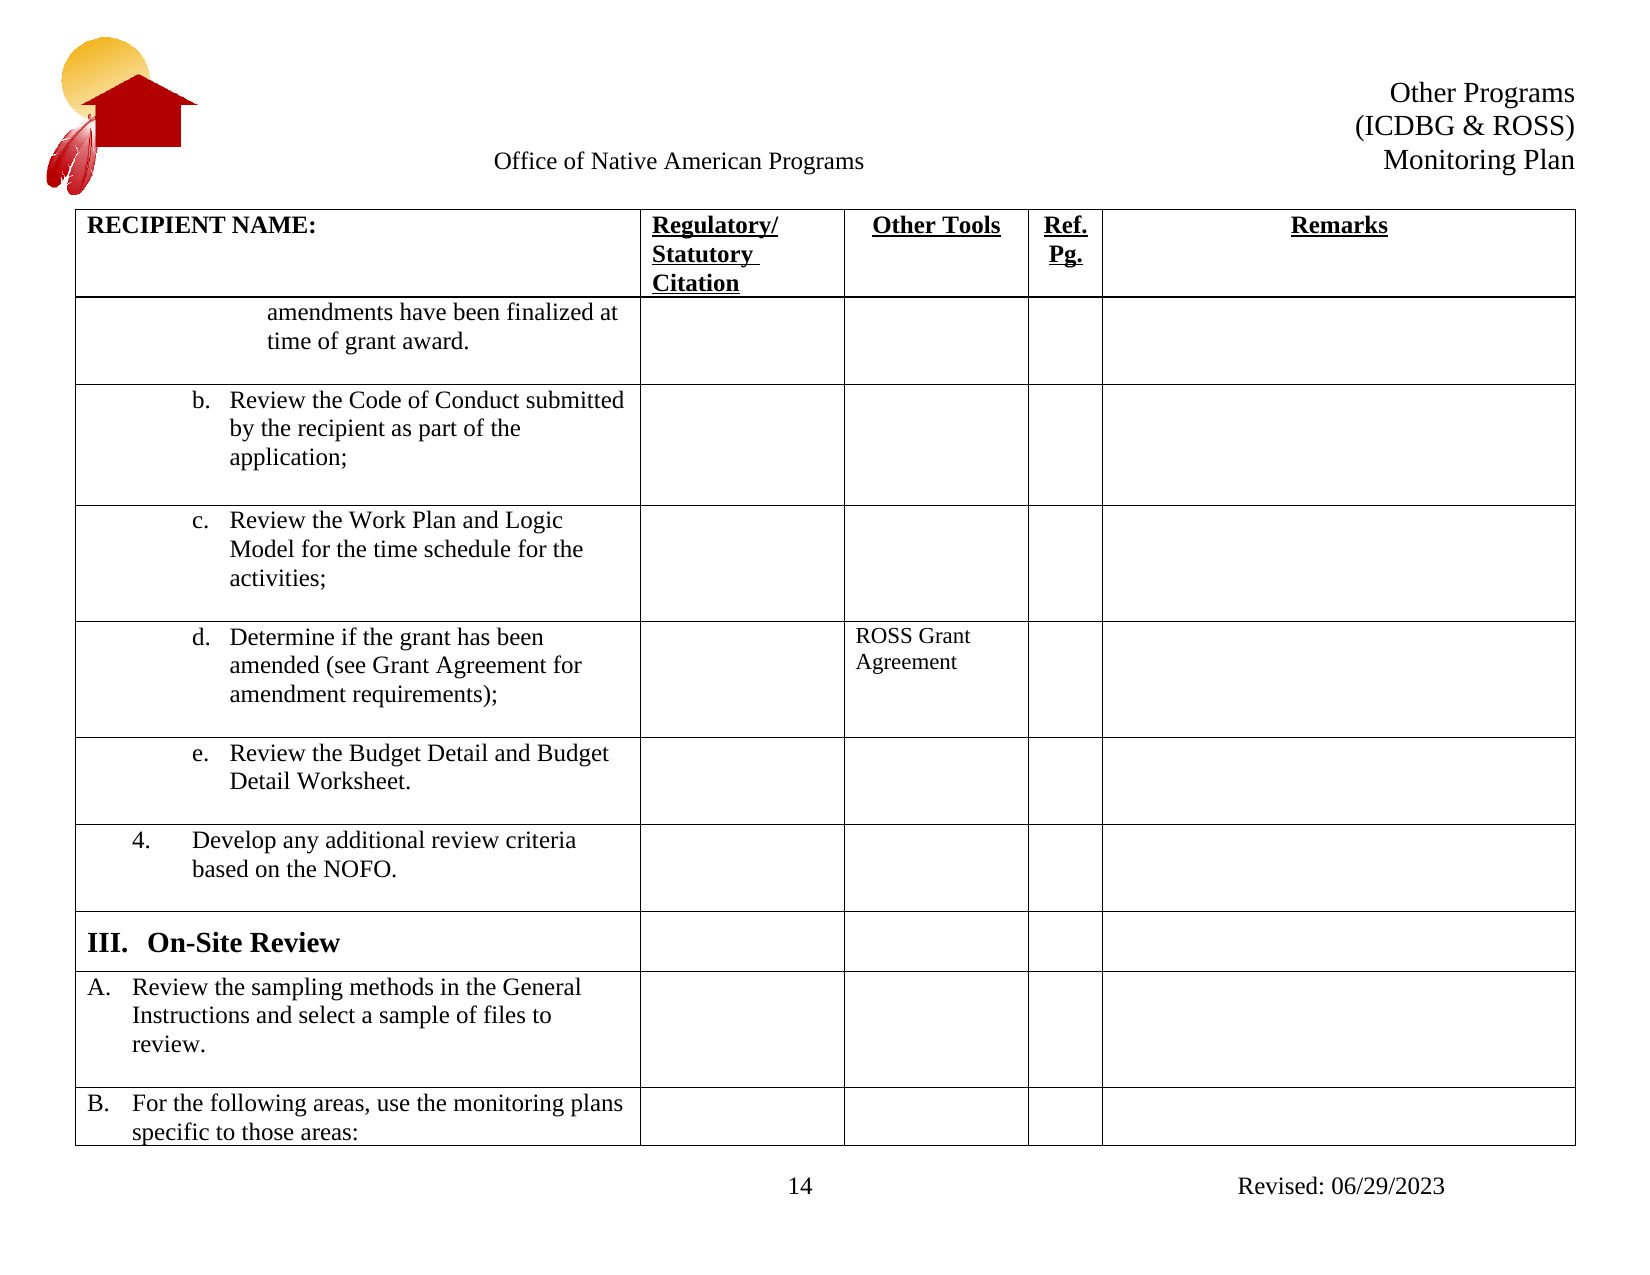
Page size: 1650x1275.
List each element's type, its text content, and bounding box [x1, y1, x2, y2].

table_cell Determine if the grant has been amended (see Grant Agreement for amendment requirements); [76, 622, 640, 737]
table_cell [1029, 825, 1102, 911]
table_cell Review the sampling methods in the General Instructions and select a sample of files to review. [76, 972, 640, 1087]
table_header Remarks [1103, 210, 1575, 296]
table_cell [1103, 506, 1575, 621]
table_cell [641, 912, 844, 971]
table_cell [845, 1088, 1028, 1145]
table_cell [1103, 738, 1575, 824]
table_cell [641, 825, 844, 911]
table_header RECIPIENT NAME: [76, 210, 640, 296]
table_cell [641, 385, 844, 504]
table_cell [641, 738, 844, 824]
table_cell Develop any additional review criteria based on the NOFO. [76, 825, 640, 911]
table_cell [845, 298, 1028, 384]
table_cell Review the Work Plan and Logic Model for the time schedule for the activities; [76, 506, 640, 621]
table_cell [1103, 1088, 1575, 1145]
table_cell [1029, 385, 1102, 504]
table_cell [845, 825, 1028, 911]
table_cell [1103, 972, 1575, 1087]
table_cell [845, 972, 1028, 1087]
table_cell [1029, 1088, 1102, 1145]
table_cell [1029, 298, 1102, 384]
table_cell [1103, 622, 1575, 737]
table_header Other Tools [845, 210, 1028, 296]
table_cell [1103, 298, 1575, 384]
table_cell [1029, 912, 1102, 971]
table_cell For the following areas, use the monitoring plans specific to those areas: [76, 1088, 640, 1145]
table_cell [1103, 825, 1575, 911]
table_header Regulatory/ Statutory Citation [641, 210, 844, 296]
table_cell [845, 738, 1028, 824]
table_cell [1029, 972, 1102, 1087]
table_cell [641, 622, 844, 737]
table_cell [845, 385, 1028, 504]
table_cell [1103, 385, 1575, 504]
table_cell [1029, 622, 1102, 737]
picture [46, 37, 214, 207]
table_cell ROSS Grant Agreement [845, 622, 1028, 737]
table_cell Review the Budget Detail and Budget Detail Worksheet. [76, 738, 640, 824]
table_cell [641, 972, 844, 1087]
table_cell [641, 1088, 844, 1145]
table_cell [845, 506, 1028, 621]
table_cell Review the Work Plan to determine if the activities have changed from time of application and amendments have been finalized at time of grant award. [76, 298, 640, 384]
table_header Ref. Pg. [1029, 210, 1102, 296]
table_cell [1029, 738, 1102, 824]
table_cell On-Site Review [76, 912, 640, 971]
table_cell [641, 506, 844, 621]
table_cell [1029, 506, 1102, 621]
table_cell [641, 298, 844, 384]
table_cell [845, 912, 1028, 971]
table_cell Review the Code of Conduct submitted by the recipient as part of the application; [76, 385, 640, 504]
table_cell [1103, 912, 1575, 971]
